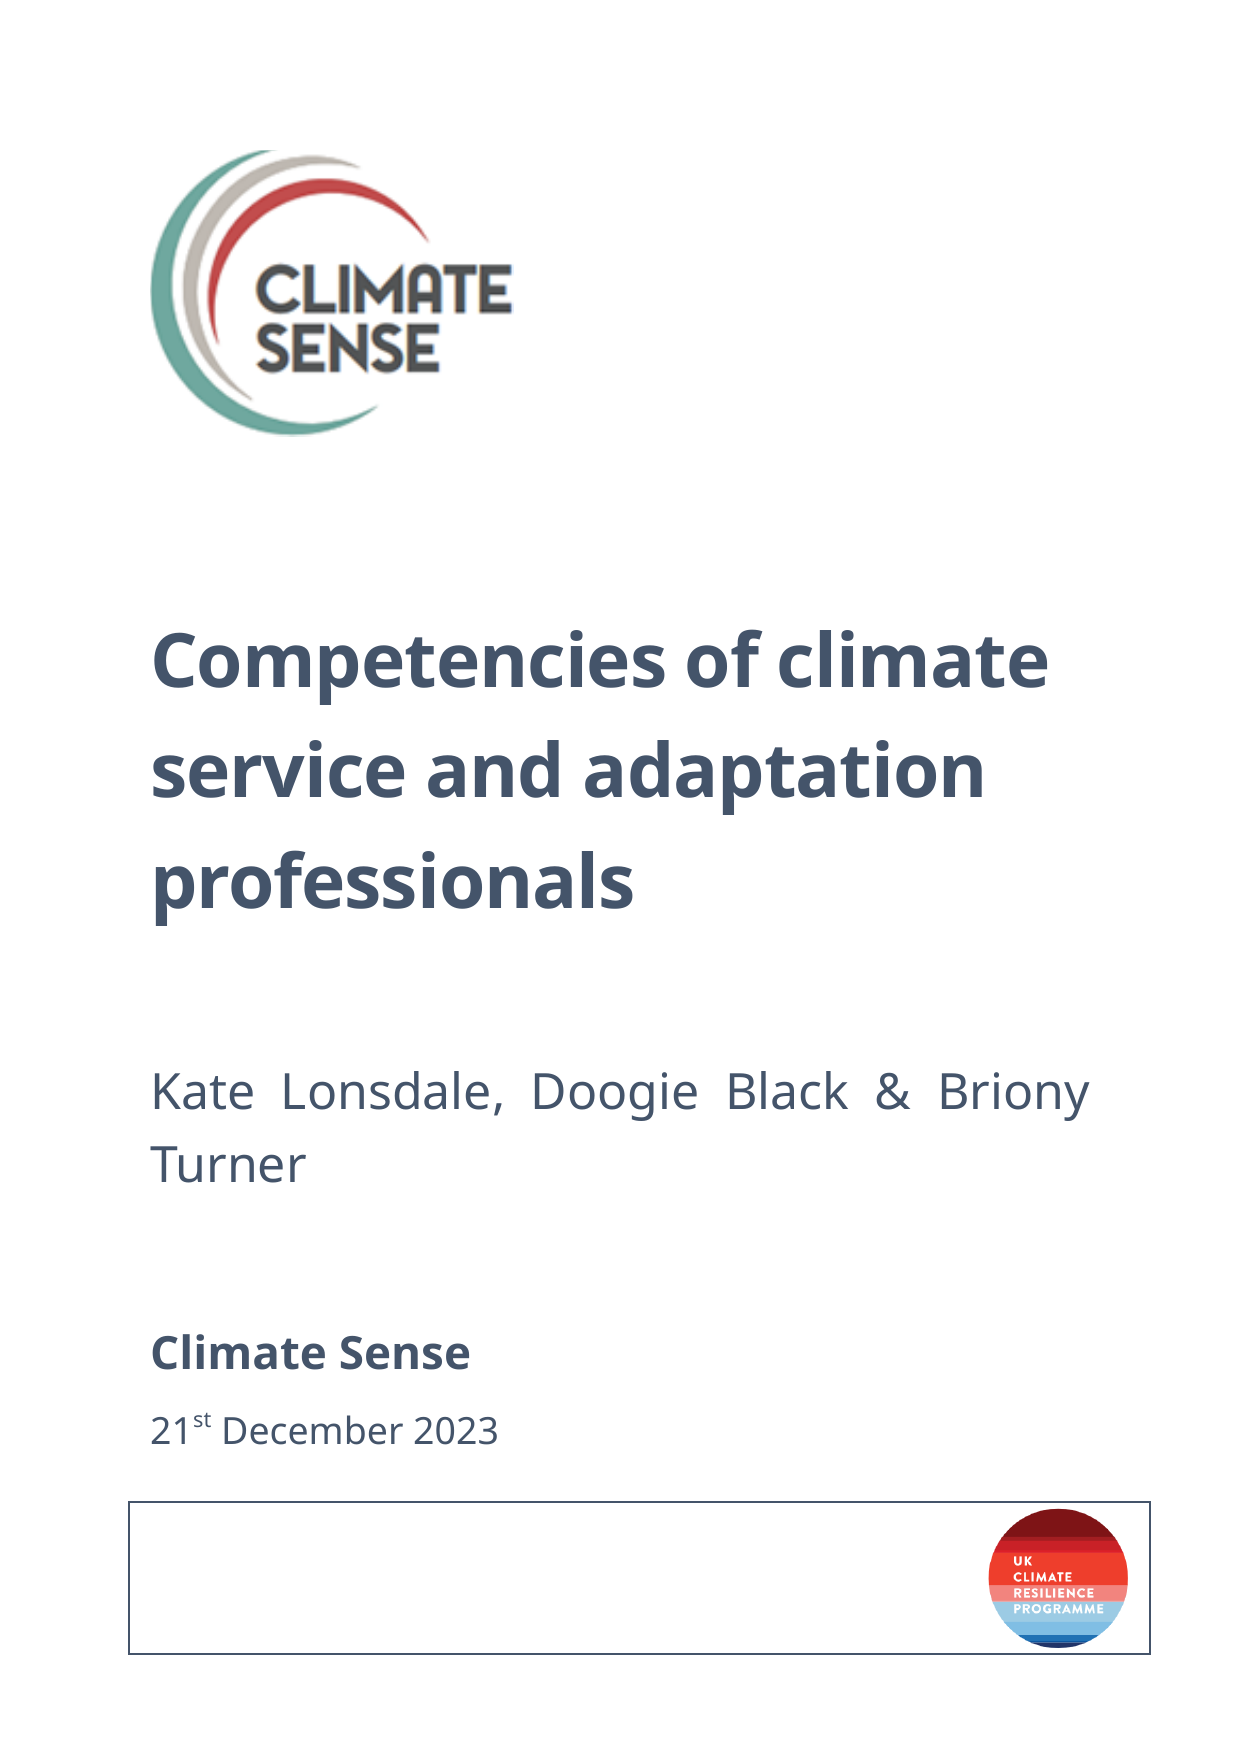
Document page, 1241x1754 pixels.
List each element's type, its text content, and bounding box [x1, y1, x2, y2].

picture [975, 1508, 1143, 1649]
text Climate Sense [150, 1320, 1090, 1383]
title Competencies of climate service and adaptation professionals [150, 607, 1090, 930]
text 21st December 2023 [150, 1404, 1090, 1455]
picture [150, 150, 514, 437]
text Kate Lonsdale, Doogie Black & Briony Turner [150, 1056, 1090, 1197]
